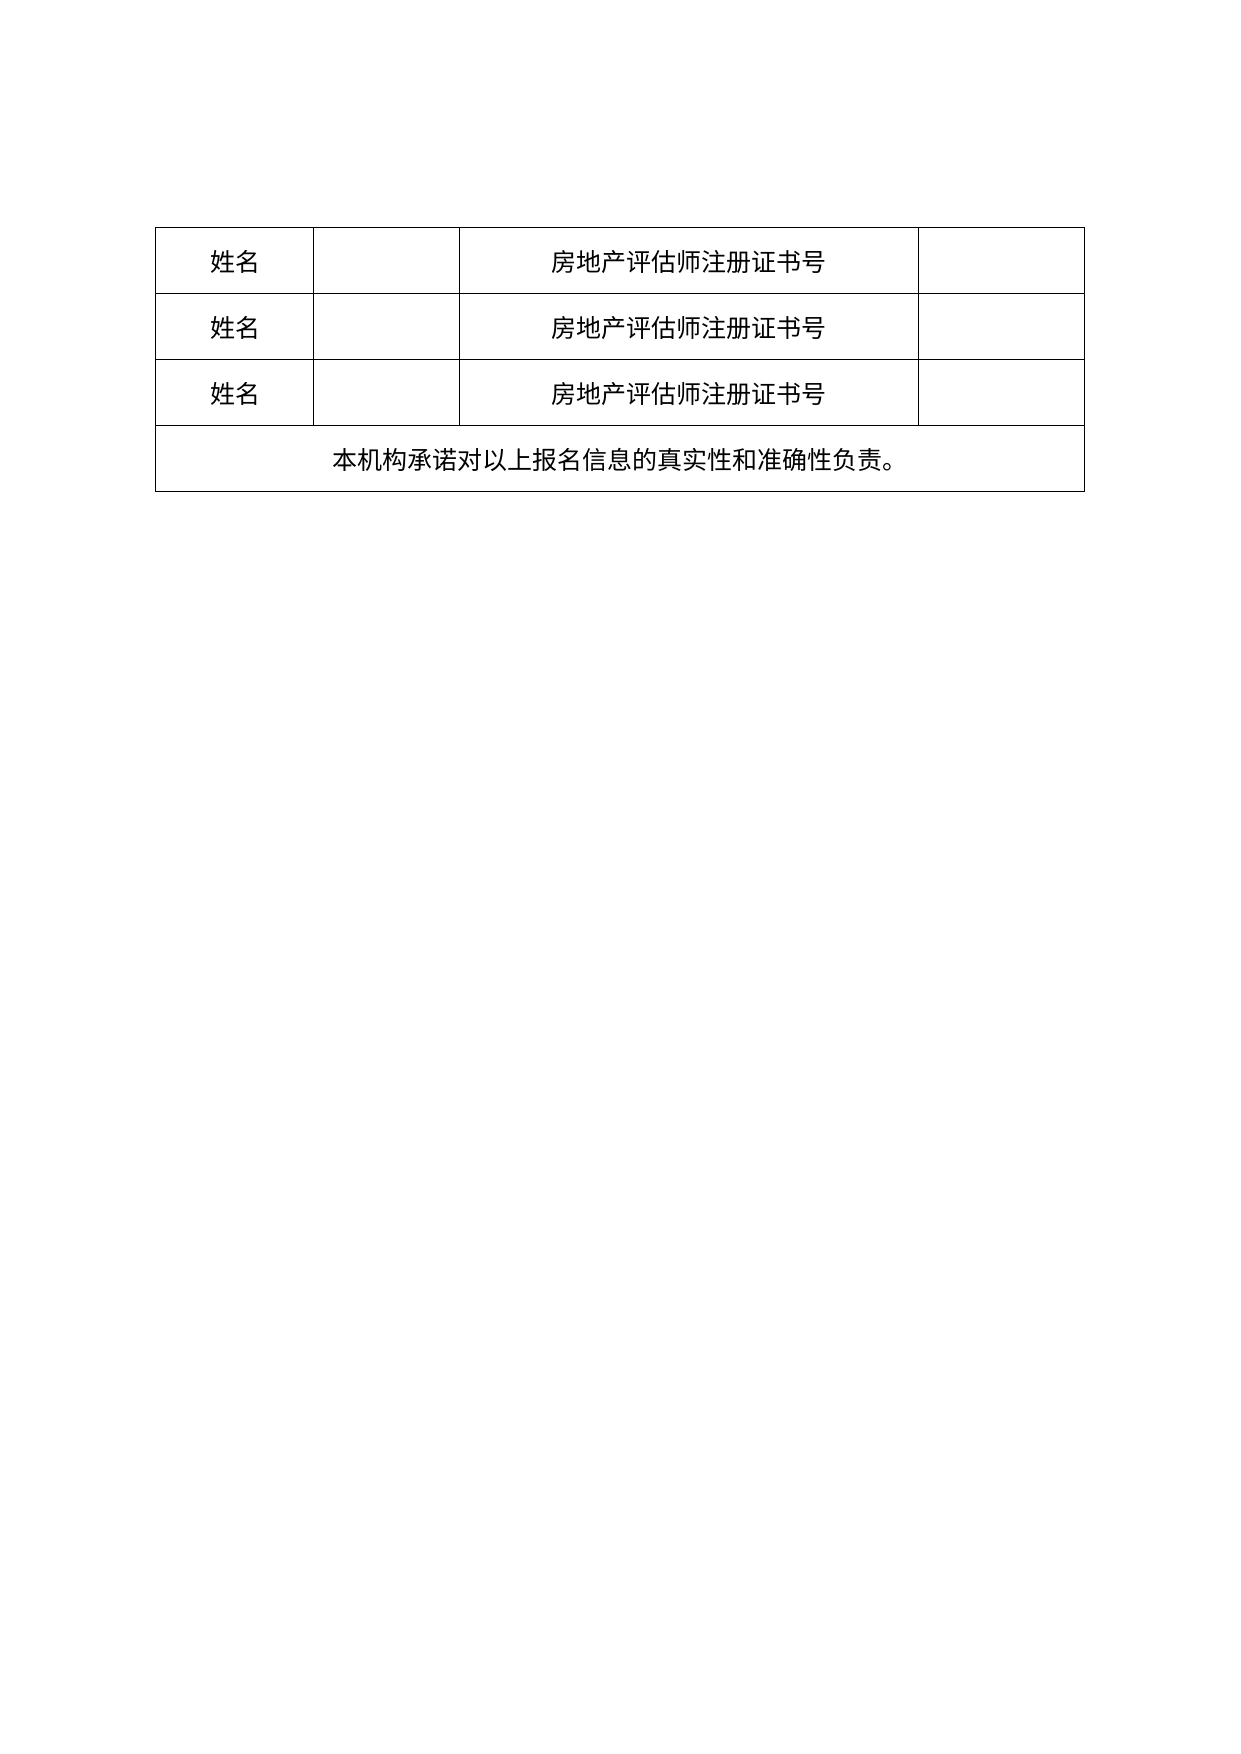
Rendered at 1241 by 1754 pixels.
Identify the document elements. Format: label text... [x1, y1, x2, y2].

table_cell 姓名 [156, 294, 313, 359]
table_cell [919, 360, 1084, 425]
table_cell 姓名 [156, 228, 313, 293]
table_cell [314, 294, 459, 359]
table_cell 房地产评估师注册证书号 [460, 294, 918, 359]
table_cell 本机构承诺对以上报名信息的真实性和准确性负责。 [156, 426, 1084, 491]
table_cell [314, 360, 459, 425]
table_cell 房地产评估师注册证书号 [460, 228, 918, 293]
table_cell [919, 294, 1084, 359]
table_cell [919, 228, 1084, 293]
table_cell [314, 228, 459, 293]
table_cell 房地产评估师注册证书号 [460, 360, 918, 425]
table_cell 姓名 [156, 360, 313, 425]
